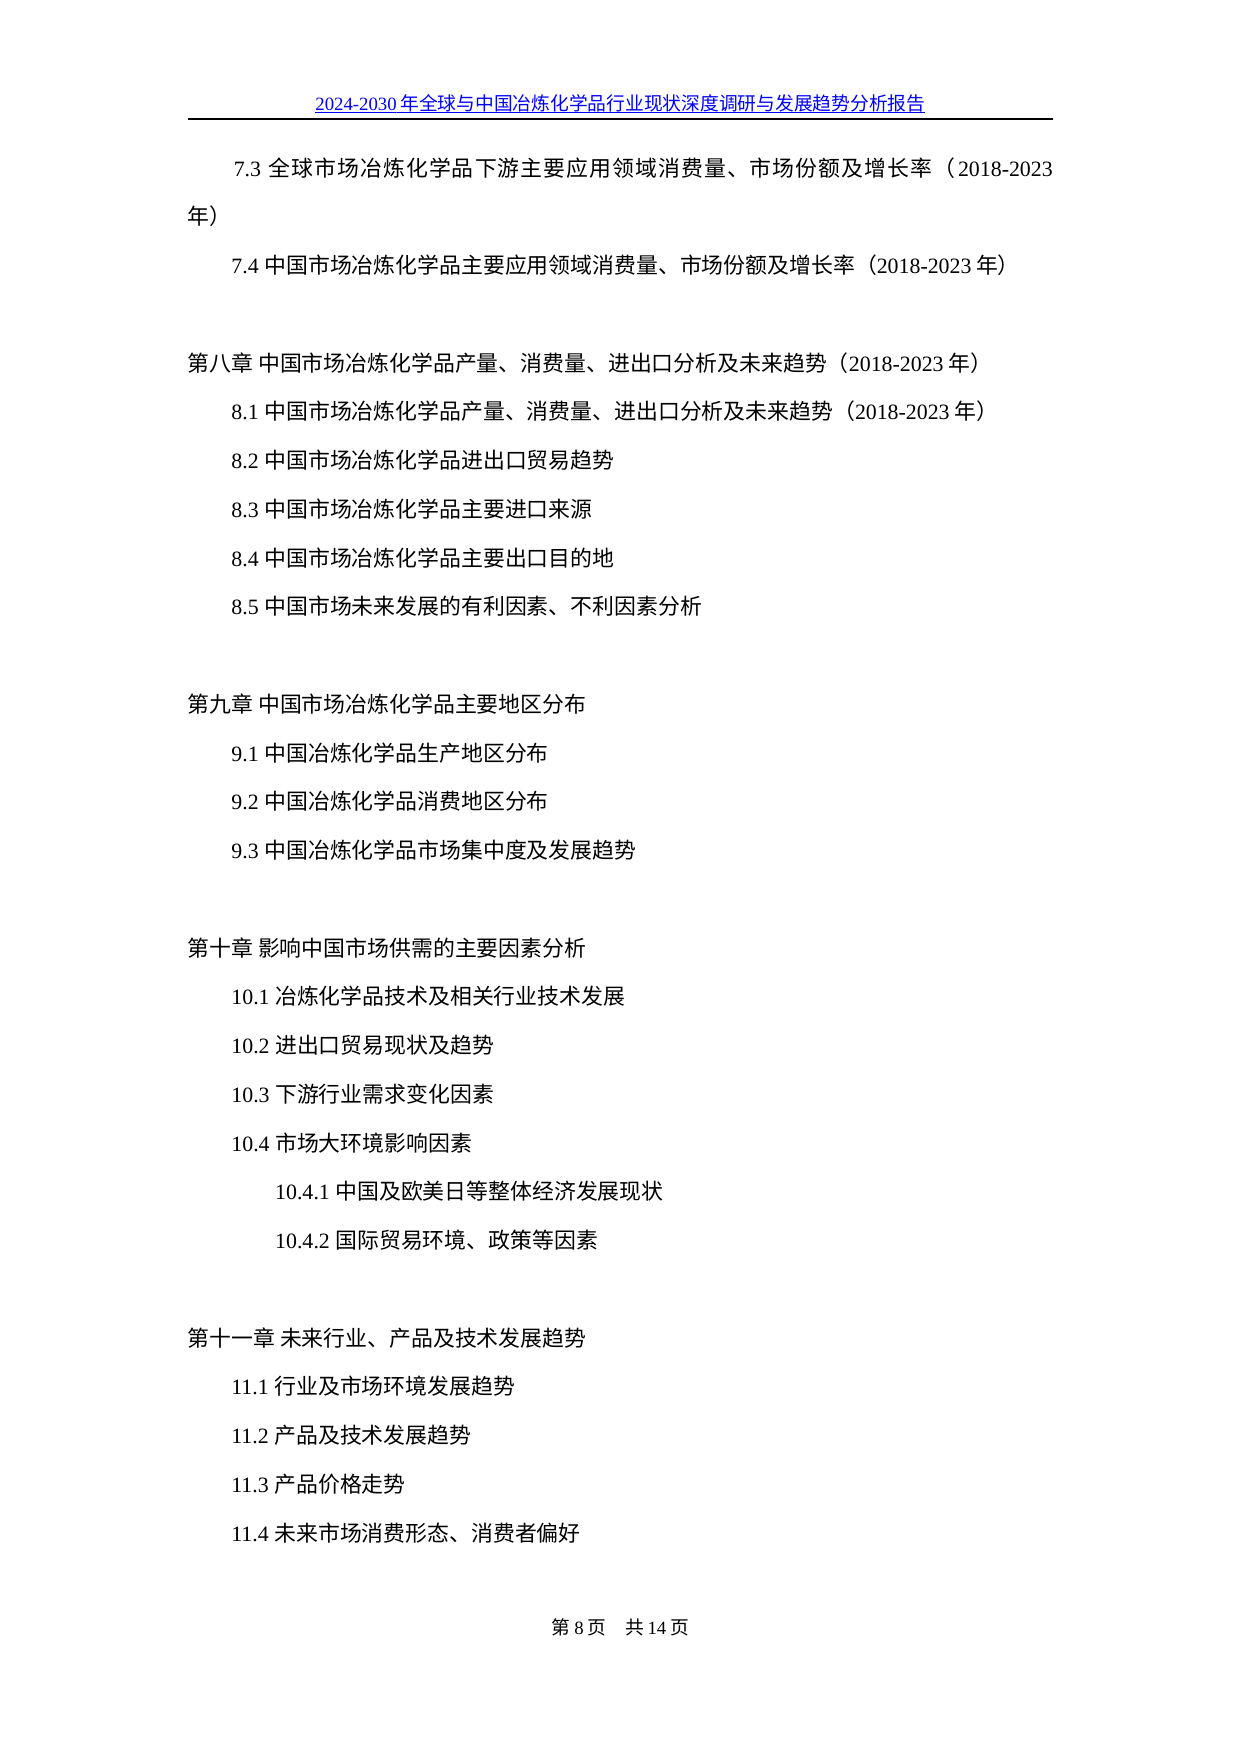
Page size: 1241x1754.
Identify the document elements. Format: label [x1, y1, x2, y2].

text [187, 150, 1053, 1548]
